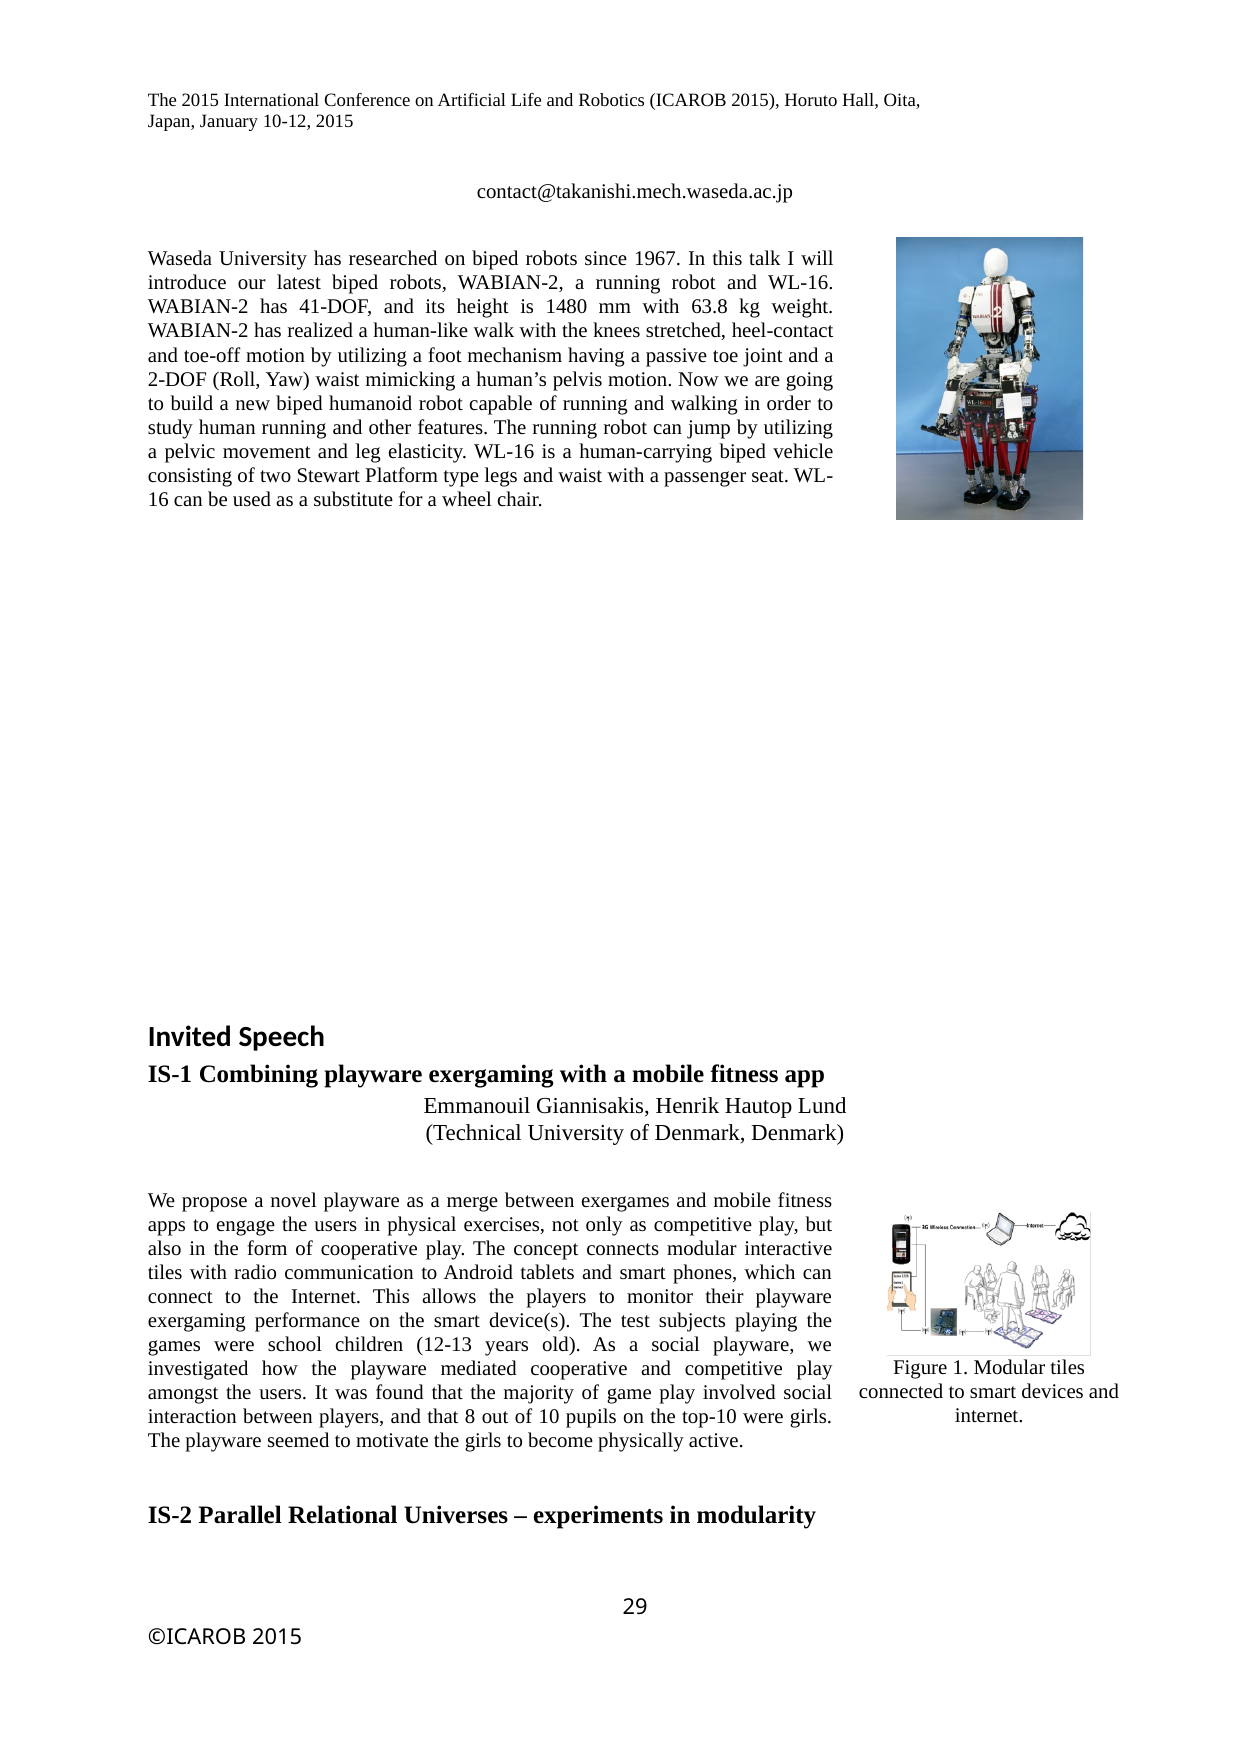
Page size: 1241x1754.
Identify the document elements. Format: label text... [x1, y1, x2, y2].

text Invited Speech [148, 1017, 1122, 1055]
text IS-1 Combining playware exergaming with a mobile fitness app [148, 1055, 1122, 1092]
text IS-2 Parallel Relational Universes – experiments in modularity [148, 1500, 1122, 1529]
picture [896, 237, 1084, 520]
picture [886, 1212, 1091, 1356]
text Emmanouil Giannisakis, Henrik Hautop Lund [148, 1092, 1122, 1118]
text (Technical University of Denmark, Denmark) [148, 1118, 1122, 1145]
table_header [846, 228, 1133, 530]
text contact@takanishi.mech.waseda.ac.jp [148, 179, 1122, 203]
table_header We propose a novel playware as a merge between exergames and mobile fitness apps to engage the users in physical exercises, not only as competitive play, but also in the form of cooperative play. The concept connects modular interactive tiles with radio communication to Android tablets and smart phones, which can connect to the Internet. This allows the players to monitor their playware exergaming performance on the smart device(s). The test subjects playing the games were school children (12-13 years old). As a social playware, we investigated how the playware mediated cooperative and competitive play amongst the users. It was found that the majority of game play involved social interaction between players, and that 8 out of 10 pupils on the top-10 were girls. The playware seemed to motivate the girls to become physically active. [136, 1169, 844, 1471]
table_header Waseda University has researched on biped robots since 1967. In this talk I will introduce our latest biped robots, WABIAN-2, a running robot and WL-16. WABIAN-2 has 41-DOF, and its height is 1480 mm with 63.8 kg weight. WABIAN-2 has realized a human-like walk with the knees stretched, heel-contact and toe-off motion by utilizing a foot mechanism having a passive toe joint and a 2-DOF (Roll, Yaw) waist mimicking a human’s pelvis motion. Now we are going to build a new biped humanoid robot capable of running and walking in order to study human running and other features. The running robot can jump by utilizing a pelvic movement and leg elasticity. WL-16 is a human-carrying biped vehicle consisting of two Stewart Platform type legs and waist with a passenger seat. WL-16 can be used as a substitute for a wheel chair. [136, 228, 846, 530]
table_header Figure 1. Modular tiles connected to smart devices and internet. [844, 1169, 1133, 1471]
